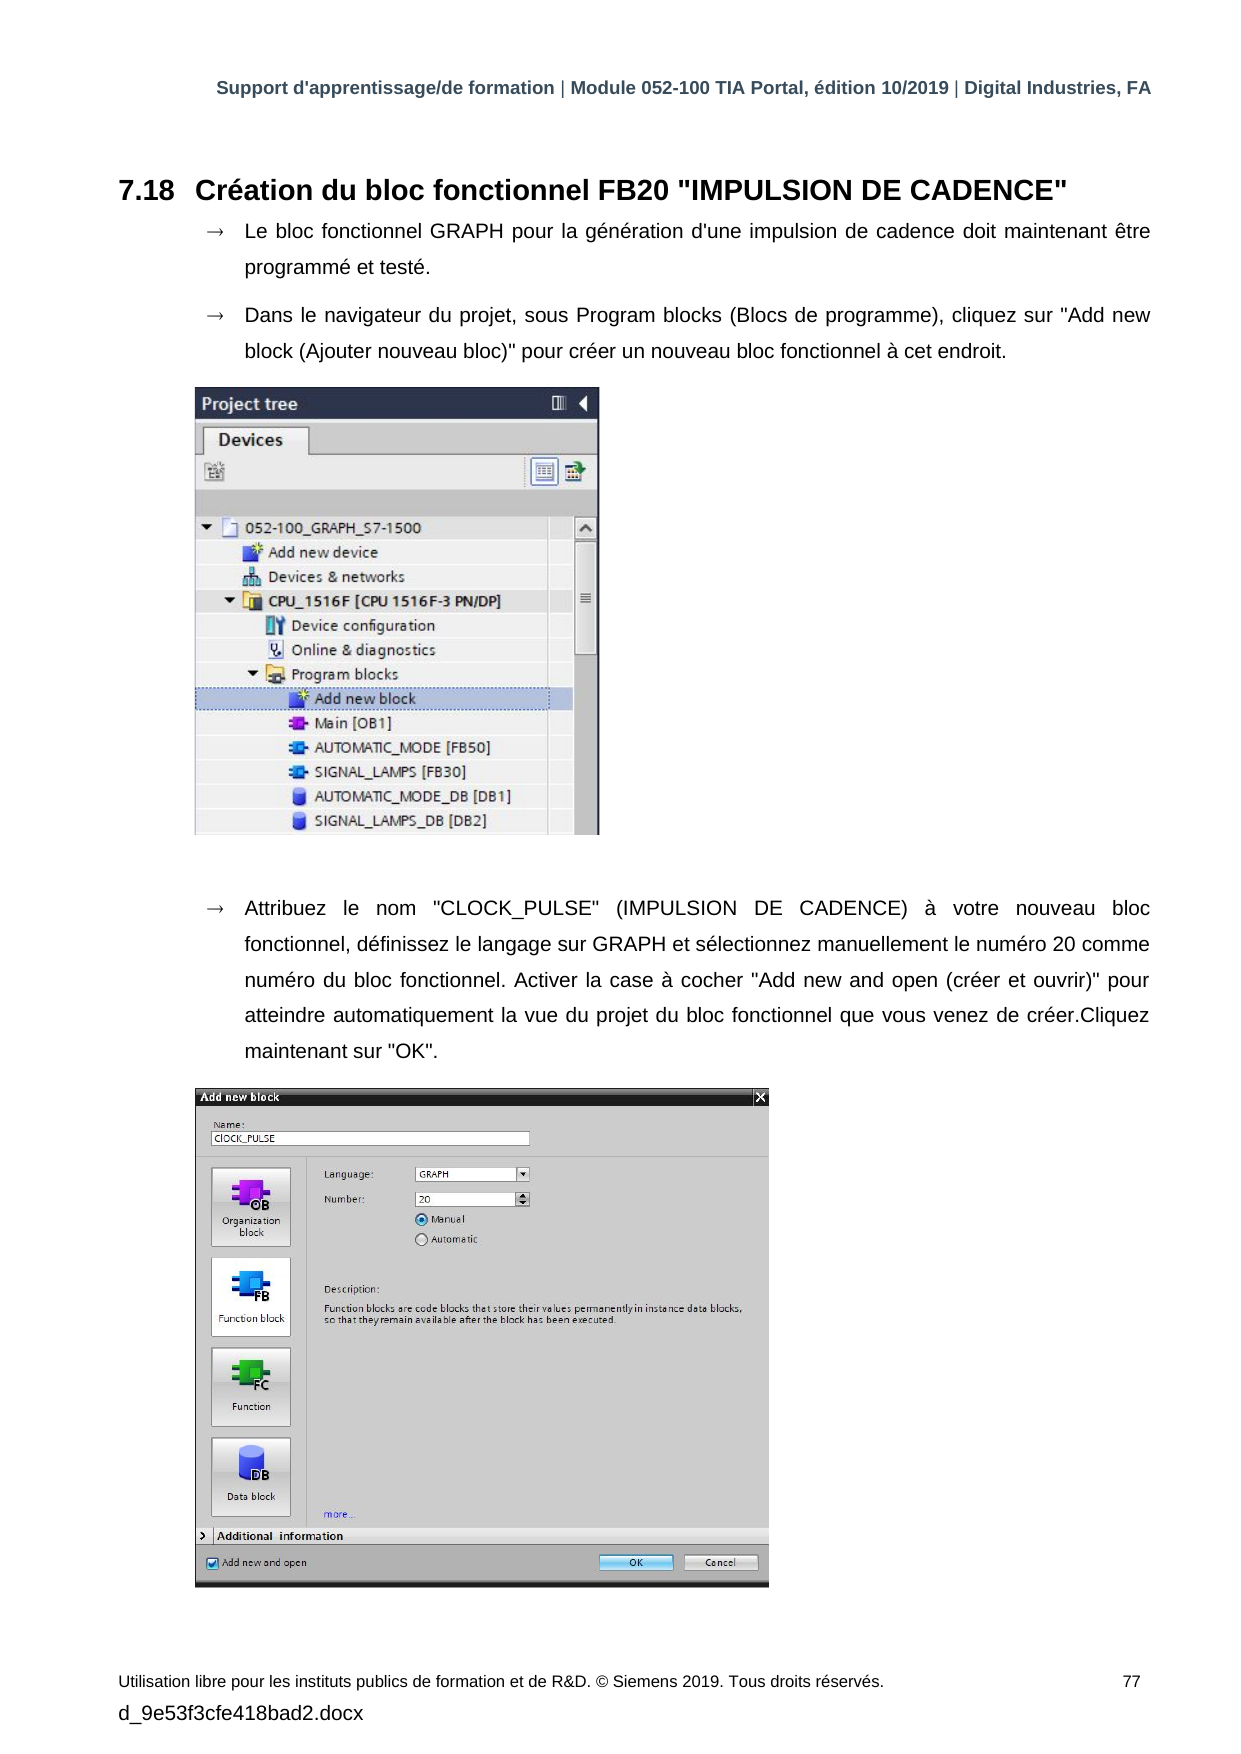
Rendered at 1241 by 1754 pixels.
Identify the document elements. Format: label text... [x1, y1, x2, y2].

picture [194, 387, 600, 835]
text Le bloc fonctionnel GRAPH pour la génération d'une impulsion de cadence doit maintenant être programmé et testé. [207, 219, 1152, 279]
text Dans le navigateur du projet, sous Program blocks (Blocs de programme), cliquez sur "Add new block (Ajouter nouveau bloc)" pour créer un nouveau bloc fonctionnel à cet endroit. [207, 303, 1152, 363]
picture [194, 1087, 769, 1588]
text Attribuez le nom "CLOCK_PULSE" (IMPULSION DE CADENCE) à votre nouveau bloc fonctionnel, définissez le langage sur GRAPH et sélectionnez manuellement le numéro 20 comme numéro du bloc fonctionnel. Activer la case à cocher "Add new and open (créer et ouvrir)" pour atteindre automatiquement la vue du projet du bloc fonctionnel que vous venez de créer.Cliquez maintenant sur "OK". [207, 895, 1152, 1063]
subtitle Création du bloc fonctionnel FB20 "IMPULSION DE CADENCE" [118, 173, 1152, 206]
